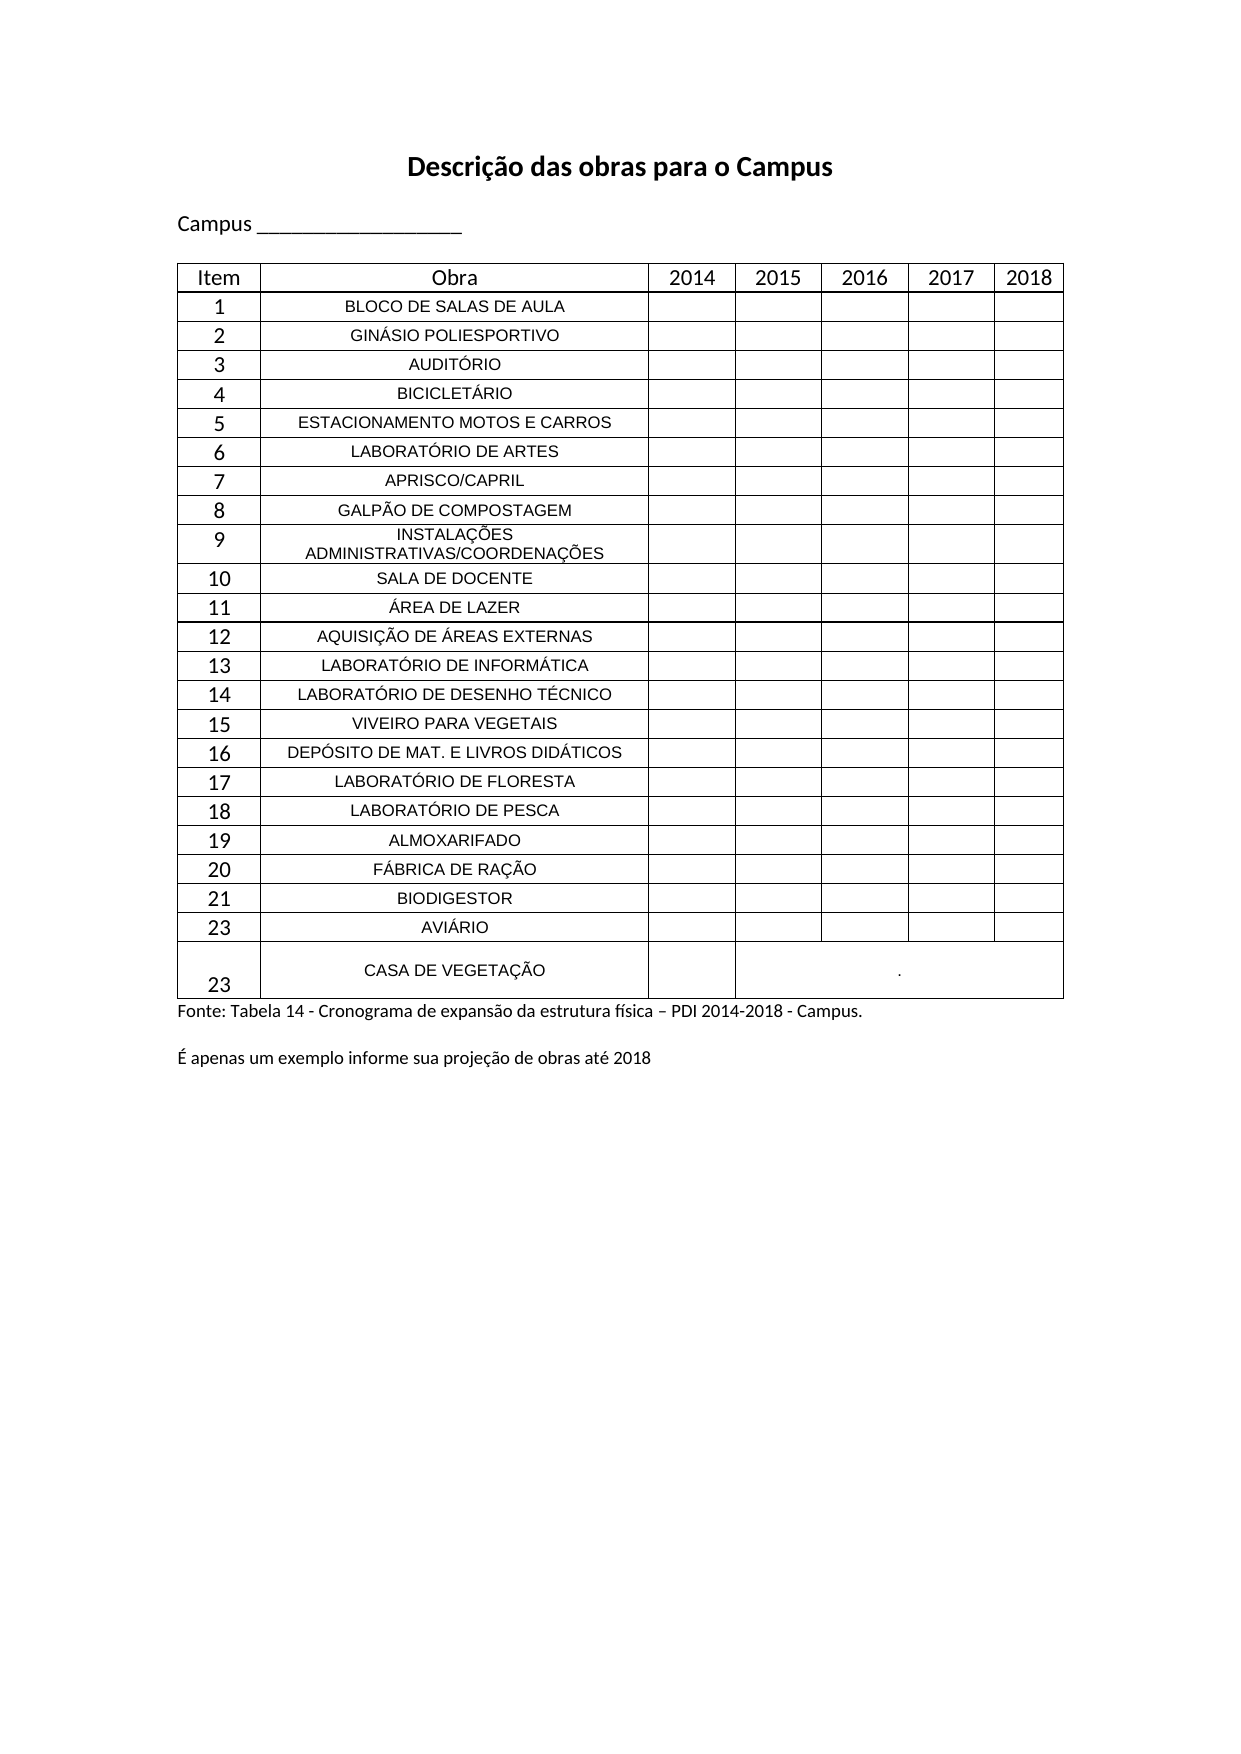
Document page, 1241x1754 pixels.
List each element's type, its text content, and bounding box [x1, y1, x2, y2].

text Fonte: Tabela 14 - Cronograma de expansão da estrutura física – PDI 2014-2018 - Campus. [177, 999, 1063, 1022]
table_cell [909, 594, 994, 621]
table_cell 3 [178, 351, 260, 379]
table_cell [649, 438, 735, 466]
table_cell [649, 293, 735, 321]
table_cell AVIÁRIO [261, 913, 648, 941]
table_cell [649, 380, 735, 408]
table_cell [822, 652, 908, 679]
table_cell 5 [178, 409, 260, 437]
table_cell [995, 322, 1063, 349]
table_cell 6 [178, 438, 260, 466]
table_cell [995, 409, 1063, 437]
table_cell [649, 322, 735, 349]
table_cell [995, 293, 1063, 321]
table_cell [822, 913, 908, 941]
table_cell [736, 293, 821, 321]
table_cell GALPÃO DE COMPOSTAGEM [261, 496, 648, 524]
table_cell ESTACIONAMENTO MOTOS E CARROS [261, 409, 648, 437]
table_cell [909, 768, 994, 796]
table_cell [909, 351, 994, 379]
table_cell LABORATÓRIO DE FLORESTA [261, 768, 648, 796]
table_cell BLOCO DE SALAS DE AULA [261, 293, 648, 321]
table_cell 14 [178, 681, 260, 709]
table_cell [822, 293, 908, 321]
table_cell [736, 855, 821, 883]
table_cell [822, 594, 908, 621]
table_cell [736, 322, 821, 349]
table_header 2014 [649, 264, 735, 291]
table_cell [909, 855, 994, 883]
table_cell [822, 826, 908, 854]
table_cell [736, 409, 821, 437]
table_cell [909, 652, 994, 679]
table_cell [736, 525, 821, 563]
table_cell ALMOXARIFADO [261, 826, 648, 854]
table_cell 15 [178, 710, 260, 738]
table_cell AUDITÓRIO [261, 351, 648, 379]
table_cell [909, 681, 994, 709]
table_cell [649, 409, 735, 437]
table_cell [822, 380, 908, 408]
table_cell [736, 564, 821, 592]
table_cell 10 [178, 564, 260, 592]
table_cell 23 [178, 913, 260, 941]
table_cell [995, 594, 1063, 621]
table_cell GINÁSIO POLIESPORTIVO [261, 322, 648, 349]
table_cell [909, 293, 994, 321]
table_cell [909, 467, 994, 495]
table_cell 13 [178, 652, 260, 679]
table_cell FÁBRICA DE RAÇÃO [261, 855, 648, 883]
table_cell 7 [178, 467, 260, 495]
table_cell [909, 525, 994, 563]
table_cell [822, 710, 908, 738]
table_cell LABORATÓRIO DE ARTES [261, 438, 648, 466]
table_cell [909, 797, 994, 825]
table_cell [649, 710, 735, 738]
table_cell [736, 768, 821, 796]
table_cell [822, 768, 908, 796]
table_cell [649, 681, 735, 709]
text Campus __________________ [177, 209, 1063, 237]
table_cell [736, 438, 821, 466]
table_cell [909, 884, 994, 912]
table_cell [909, 438, 994, 466]
table_cell [649, 623, 735, 651]
table_cell [909, 409, 994, 437]
table_cell [736, 623, 821, 651]
table_cell INSTALAÇÕES ADMINISTRATIVAS/COORDENAÇÕES [261, 525, 648, 563]
table_cell 11 [178, 594, 260, 621]
table_cell [822, 525, 908, 563]
table_cell AQUISIÇÃO DE ÁREAS EXTERNAS [261, 623, 648, 651]
table_cell [995, 564, 1063, 592]
table_header Item [178, 264, 260, 291]
table_cell [822, 797, 908, 825]
table_cell [736, 739, 821, 767]
table_cell LABORATÓRIO DE DESENHO TÉCNICO [261, 681, 648, 709]
table_cell DEPÓSITO DE MAT. E LIVROS DIDÁTICOS [261, 739, 648, 767]
table_cell 12 [178, 623, 260, 651]
table_cell [649, 913, 735, 941]
table_cell [649, 797, 735, 825]
table_cell 18 [178, 797, 260, 825]
table_cell [995, 913, 1063, 941]
table_cell [736, 913, 821, 941]
text É apenas um exemplo informe sua projeção de obras até 2018 [177, 1046, 1063, 1069]
table_cell . [736, 942, 1063, 998]
table_cell 16 [178, 739, 260, 767]
table_cell [909, 739, 994, 767]
table_cell 21 [178, 884, 260, 912]
table_cell [822, 855, 908, 883]
table_cell [736, 681, 821, 709]
table_cell [995, 380, 1063, 408]
table_cell VIVEIRO PARA VEGETAIS [261, 710, 648, 738]
table_cell [909, 496, 994, 524]
table_cell LABORATÓRIO DE INFORMÁTICA [261, 652, 648, 679]
table_cell [649, 525, 735, 563]
table_cell 17 [178, 768, 260, 796]
table_cell [909, 623, 994, 651]
table_cell [736, 797, 821, 825]
table_cell [649, 594, 735, 621]
table_cell APRISCO/CAPRIL [261, 467, 648, 495]
table_header 2017 [909, 264, 994, 291]
table_cell [649, 768, 735, 796]
table_cell [995, 826, 1063, 854]
table_cell [736, 710, 821, 738]
table_cell [995, 797, 1063, 825]
table_cell [995, 467, 1063, 495]
table_cell [736, 652, 821, 679]
table_cell [995, 884, 1063, 912]
table_cell [736, 380, 821, 408]
table_cell [649, 826, 735, 854]
table_cell [649, 884, 735, 912]
table_cell [649, 739, 735, 767]
table_cell [995, 739, 1063, 767]
table_cell 1 [178, 293, 260, 321]
table_cell [649, 467, 735, 495]
table_cell [822, 322, 908, 349]
table_cell 20 [178, 855, 260, 883]
table_cell [995, 681, 1063, 709]
table_cell [736, 496, 821, 524]
table_cell [649, 496, 735, 524]
table_cell [822, 681, 908, 709]
table_cell SALA DE DOCENTE [261, 564, 648, 592]
table_cell [736, 467, 821, 495]
table_cell [822, 884, 908, 912]
table_cell [909, 913, 994, 941]
table_cell [736, 884, 821, 912]
table_cell 19 [178, 826, 260, 854]
table_cell [995, 351, 1063, 379]
table_cell [736, 594, 821, 621]
table_header 2016 [822, 264, 908, 291]
table_cell [649, 942, 735, 998]
table_cell [995, 768, 1063, 796]
table_cell [736, 351, 821, 379]
table_cell [649, 652, 735, 679]
table_cell [822, 467, 908, 495]
table_cell [822, 623, 908, 651]
table_cell [995, 496, 1063, 524]
table_cell [995, 855, 1063, 883]
table_cell 23 [178, 942, 260, 998]
table_cell [822, 564, 908, 592]
text Descrição das obras para o Campus [177, 148, 1063, 183]
table_cell LABORATÓRIO DE PESCA [261, 797, 648, 825]
table_cell 9 [178, 525, 260, 563]
table_cell [909, 710, 994, 738]
table_cell [995, 710, 1063, 738]
table_cell [649, 855, 735, 883]
table_cell [822, 496, 908, 524]
table_cell [995, 652, 1063, 679]
table_cell CASA DE VEGETAÇÃO [261, 942, 648, 998]
table_cell [822, 438, 908, 466]
table_cell [822, 739, 908, 767]
table_cell [909, 826, 994, 854]
table_cell BIODIGESTOR [261, 884, 648, 912]
table_cell [909, 380, 994, 408]
table_cell 2 [178, 322, 260, 349]
table_header Obra [261, 264, 648, 291]
table_cell [995, 525, 1063, 563]
table_header 2018 [995, 264, 1063, 291]
table_cell [909, 322, 994, 349]
table_cell [909, 564, 994, 592]
table_cell [736, 826, 821, 854]
table_cell [822, 409, 908, 437]
table_cell BICICLETÁRIO [261, 380, 648, 408]
table_cell 8 [178, 496, 260, 524]
table_cell [995, 623, 1063, 651]
table_cell [995, 438, 1063, 466]
table_cell [822, 351, 908, 379]
table_cell [649, 351, 735, 379]
table_cell [649, 564, 735, 592]
table_cell ÁREA DE LAZER [261, 594, 648, 621]
table_header 2015 [736, 264, 821, 291]
table_cell 4 [178, 380, 260, 408]
